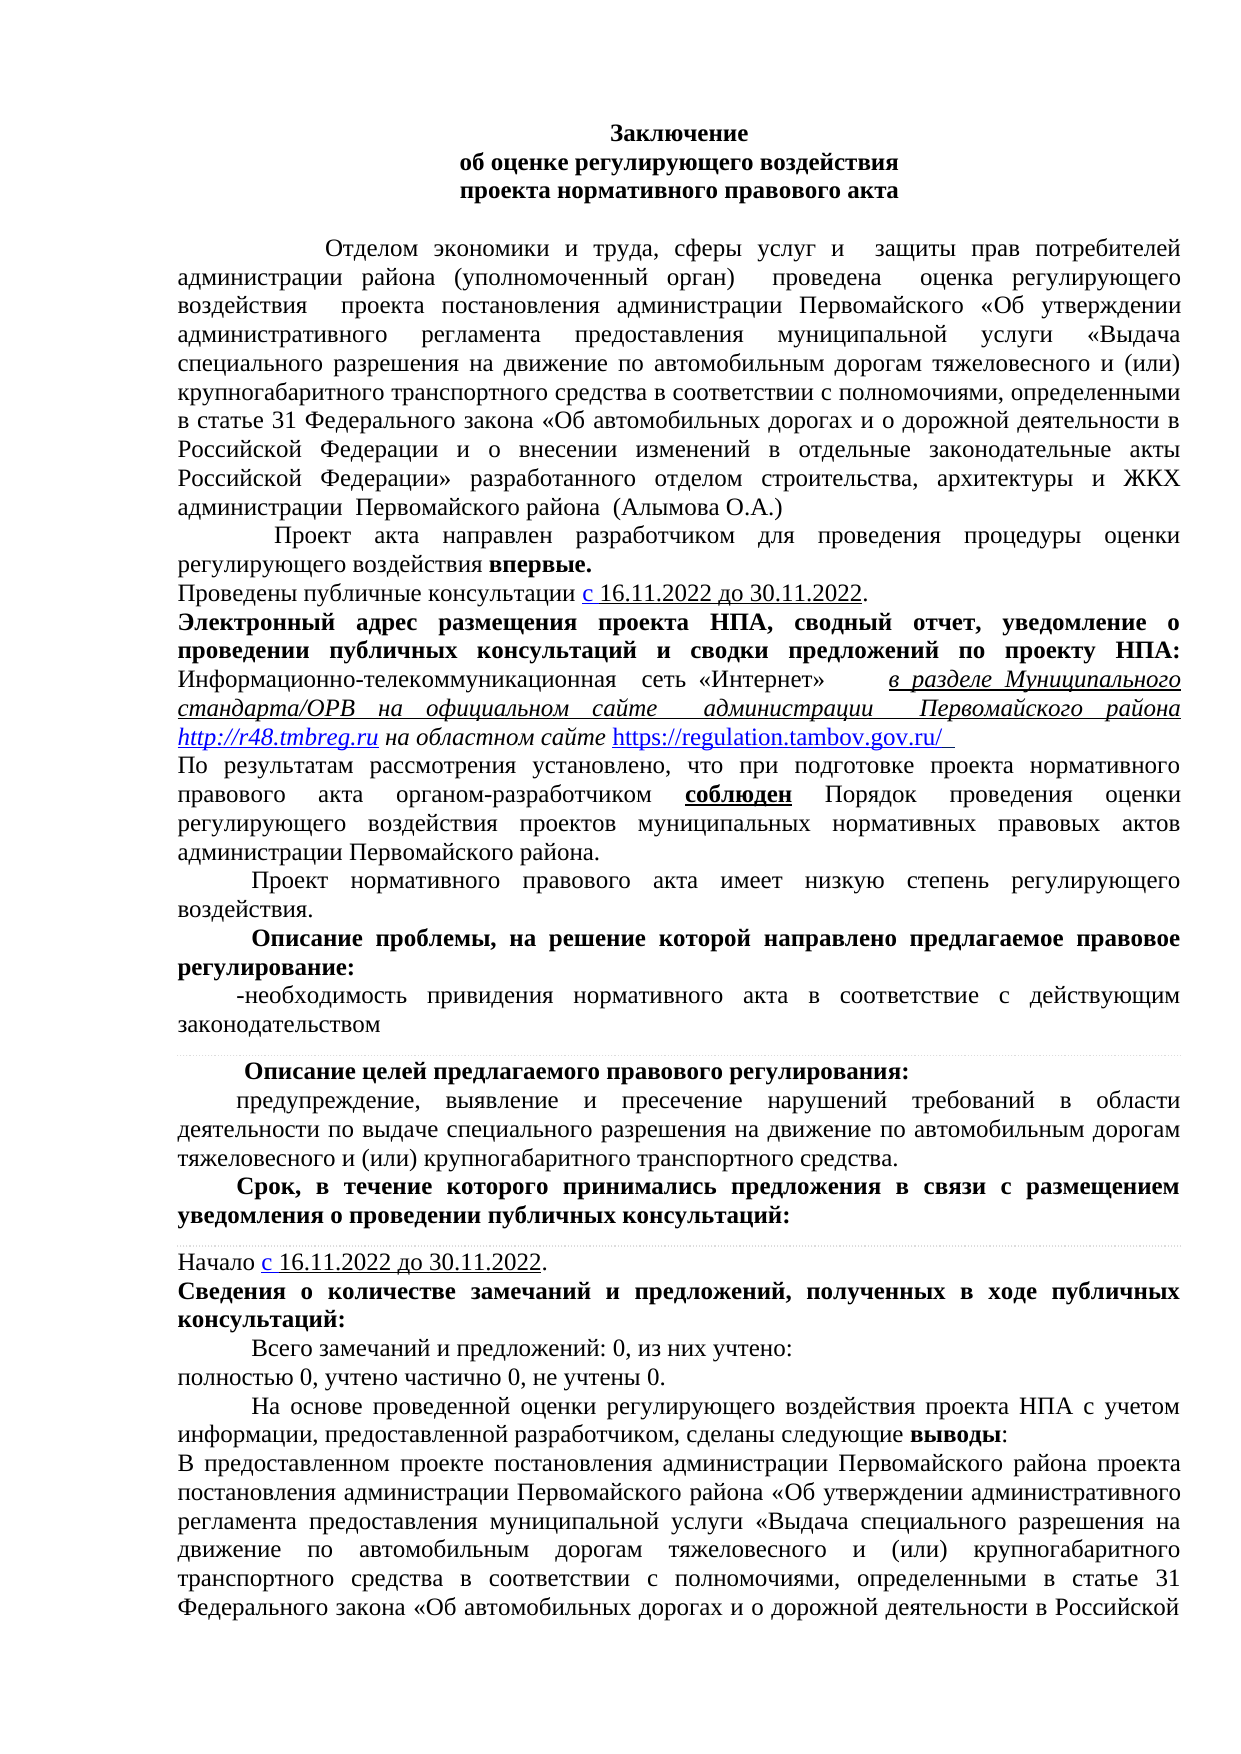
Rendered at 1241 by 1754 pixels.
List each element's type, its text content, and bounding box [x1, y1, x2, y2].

text полностью 0, учтено частично 0, не учтены 0. [177, 1362, 1181, 1391]
text Заключение [177, 118, 1181, 147]
text Срок, в течение которого принимались предложения в связи с размещением уведомления о проведении публичных консультаций: [177, 1171, 1181, 1247]
text Описание проблемы, на решение которой направлено предлагаемое правовое регулирование: [177, 923, 1181, 981]
text На основе проведенной оценки регулирующего воздействия проекта НПА с учетом информации, предоставленной разработчиком, сделаны следующие выводы: [177, 1391, 1181, 1448]
text Электронный адрес размещения проекта НПА, сводный отчет, уведомление о проведении публичных консультаций и сводки предложений по проекту НПА: Информационно-телекоммуникационная сеть «Интернет» в разделе Муниципального стандарта/ОРВ на официальном сайте администрации Первомайского района http://r48.tmbreg.ru на областном сайте https://regulation.tambov.gov.ru/ [177, 607, 1181, 718]
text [177, 1448, 1181, 1621]
text Всего замечаний и предложений: 0, из них учтено: [177, 1333, 1181, 1362]
text Отделом экономики и труда, сферы услуг и защиты прав потребителей администрации района (уполномоченный орган) проведена оценка регулирующего воздействия проекта постановления администрации Первомайского «Об утверждении административного регламента предоставления муниципальной услуги «Выдача специального разрешения на движение по автомобильным дорогам тяжеловесного и (или) крупногабаритного транспортного средства в соответствии с полномочиями, определенными в статье 31 Федерального закона «Об автомобильных дорогах и о дорожной деятельности в Российской Федерации и о внесении изменений в отдельные законодательные акты Российской Федерации» разработанного отделом строительства, архитектуры и ЖКХ администрации Первомайского района (Алымова О.А.) [177, 233, 1181, 521]
text -необходимость привидения нормативного акта в соответствие с действующим законодательством [177, 981, 1181, 1056]
text проекта нормативного правового акта [177, 176, 1181, 204]
text Описание целей предлагаемого правового регулирования: [179, 1056, 1181, 1085]
text Электронный адрес размещения проекта НПА, сводный отчет, уведомление о проведении публичных консультаций и сводки предложений по проекту НПА: Информационно-телекоммуникационная сеть «Интернет» в разделе Муниципального стандарта/ОРВ на официальном сайте администрации Первомайского района http://r48.tmbreg.ru на областном сайте https://regulation.tambov.gov.ru/ [177, 719, 1181, 751]
text Проведены публичные консультации с до 30.11.2022. [118, 578, 1181, 607]
text предупреждение, выявление и пресечение нарушений требований в области деятельности по выдаче специального разрешения на движение по автомобильным дорогам тяжеловесного и (или) крупногабаритного транспортного средства. [177, 1085, 1181, 1171]
text об оценке регулирующего воздействия [177, 147, 1181, 176]
text Начало с до 30.11.2022. [118, 1247, 1181, 1276]
text По результатам рассмотрения установлено, что при подготовке проекта нормативного правового акта органом-разработчиком соблюден Порядок проведения оценки регулирующего воздействия проектов муниципальных нормативных правовых актов администрации Первомайского района. [177, 751, 1181, 866]
text Проект акта направлен разработчиком для проведения процедуры оценки регулирующего воздействия впервые. [177, 521, 1181, 578]
text Проект нормативного правового акта имеет низкую степень регулирующего воздействия. [177, 866, 1181, 923]
text Сведения о количестве замечаний и предложений, полученных в ходе публичных консультаций: [177, 1276, 1181, 1333]
